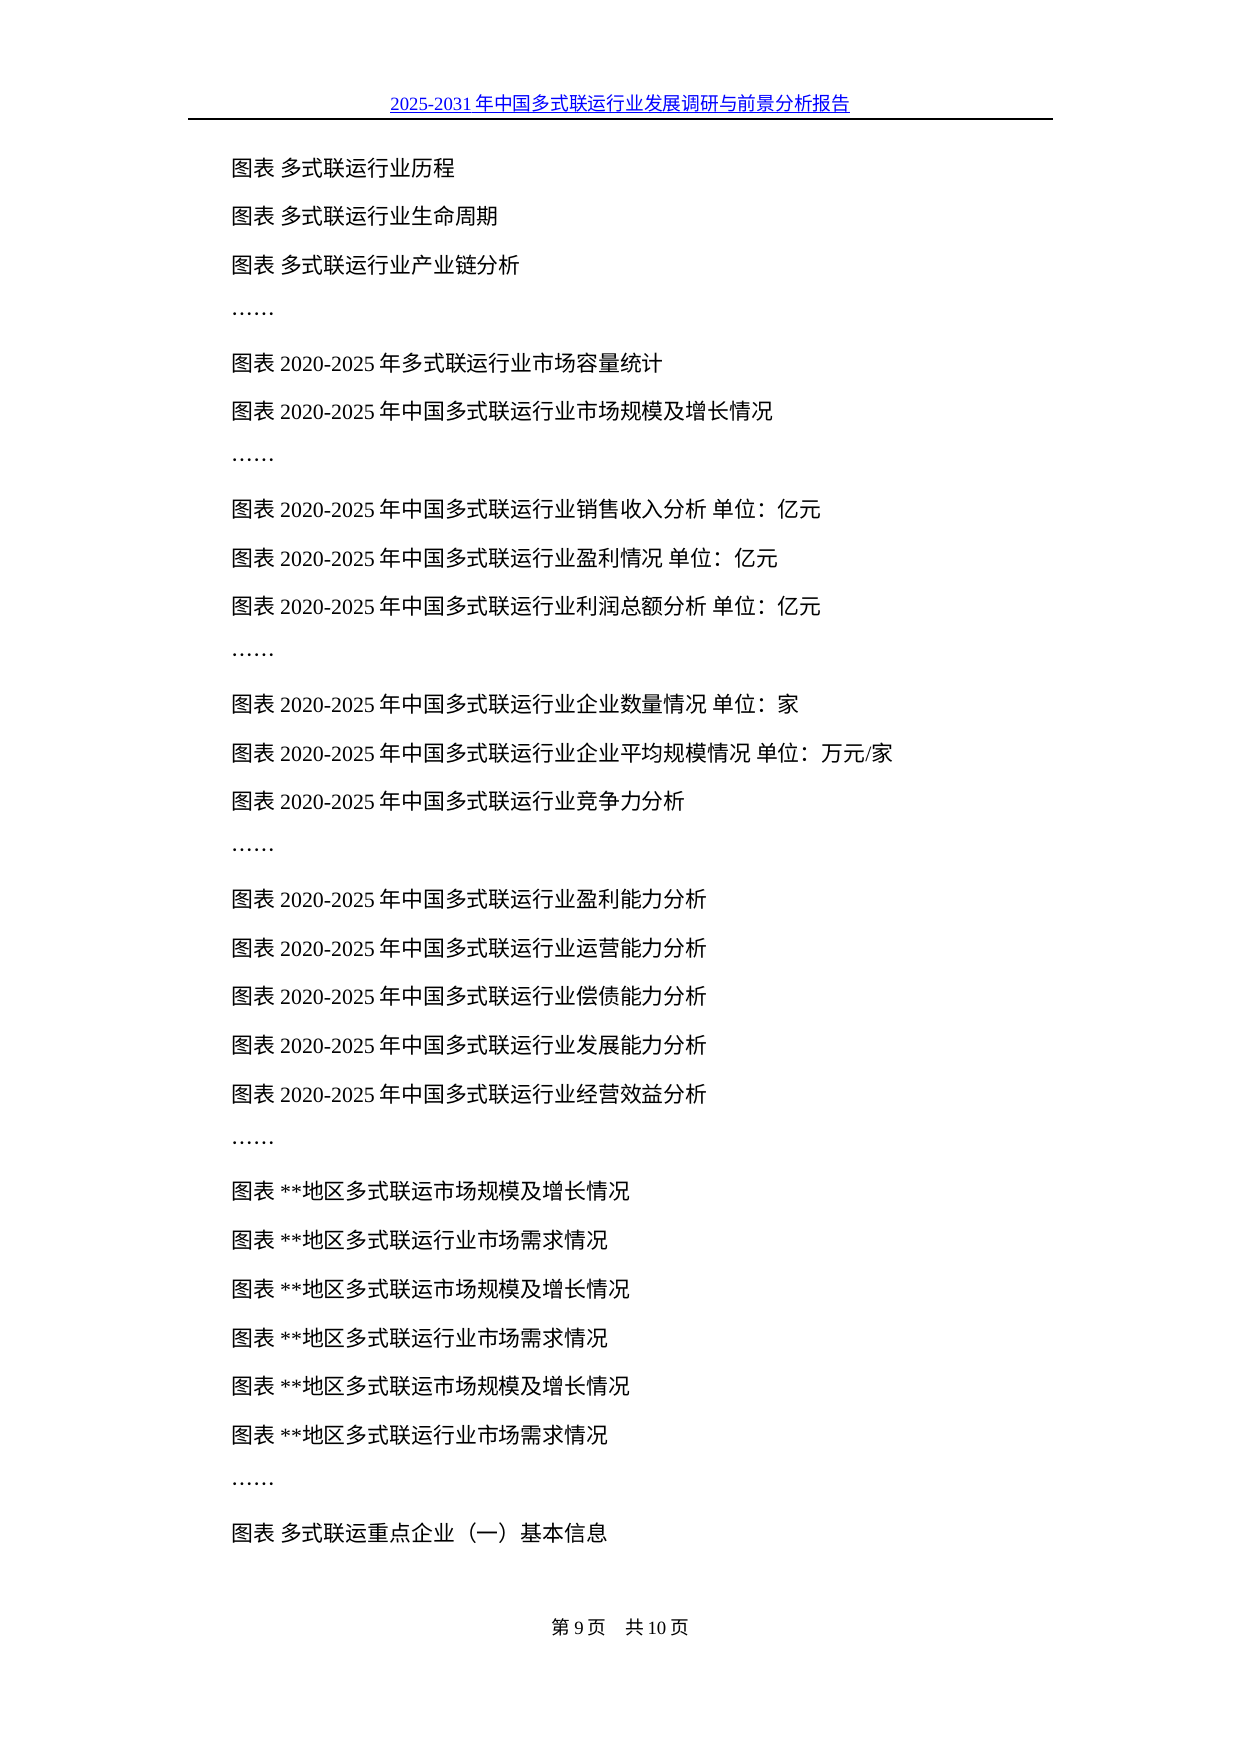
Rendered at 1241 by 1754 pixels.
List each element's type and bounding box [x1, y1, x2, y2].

text [187, 150, 1053, 1548]
